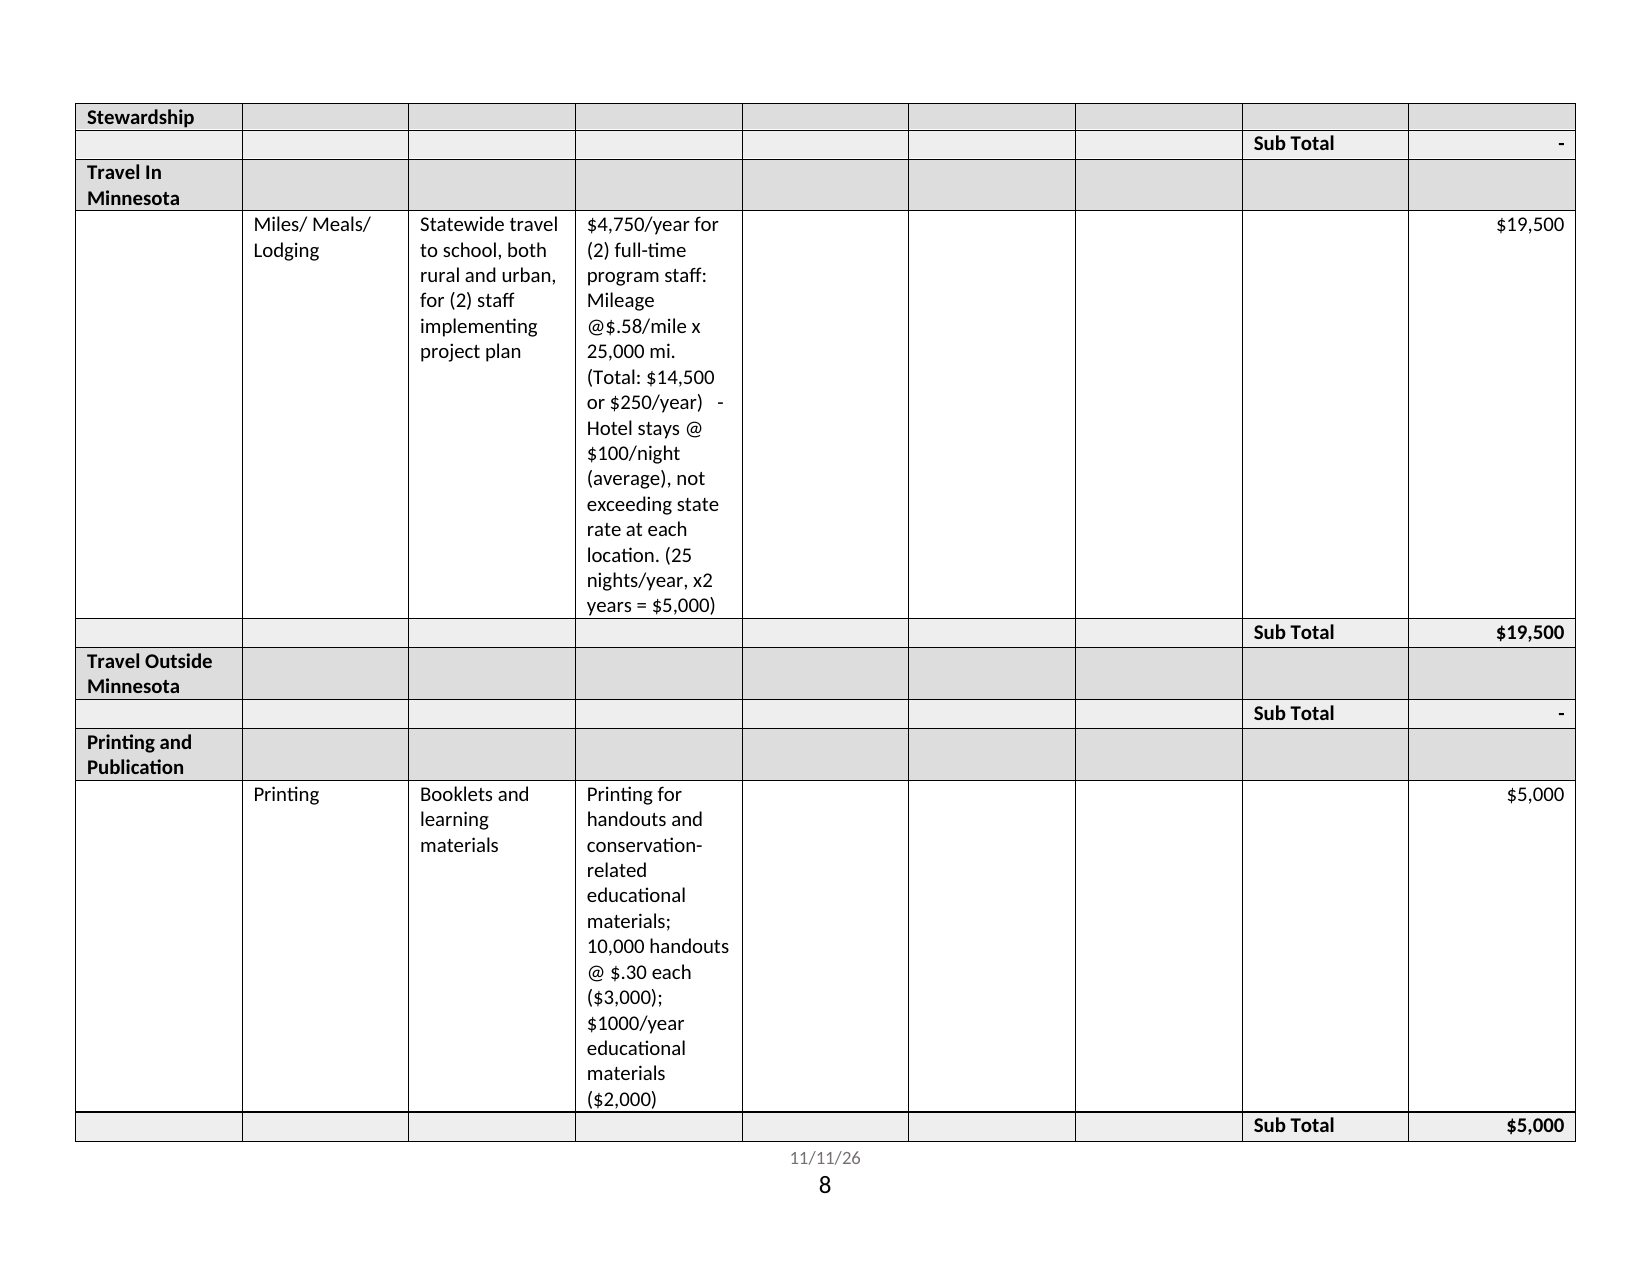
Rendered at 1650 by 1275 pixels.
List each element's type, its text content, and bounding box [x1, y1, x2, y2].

table_cell [243, 160, 408, 210]
table_cell [243, 648, 408, 699]
table_cell [909, 700, 1075, 728]
table_cell $19,500 [1409, 211, 1575, 618]
table_cell [243, 104, 408, 129]
table_cell Travel In Minnesota [76, 160, 242, 210]
table_cell [576, 104, 742, 129]
table_cell [909, 729, 1075, 780]
table_cell [743, 648, 908, 699]
table_cell [1076, 781, 1242, 1111]
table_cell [76, 104, 242, 129]
table_cell [1076, 104, 1242, 129]
table_cell [1409, 648, 1575, 699]
table_cell [743, 781, 908, 1111]
table_cell [576, 729, 742, 780]
table_cell [743, 729, 908, 780]
table_cell Statewide travel to school, both rural and urban, for (2) staff implementing project plan [409, 211, 575, 618]
table_cell [576, 131, 742, 158]
table_cell [1076, 700, 1242, 728]
table_cell Miles/ Meals/ Lodging [243, 211, 408, 618]
table_cell [243, 1113, 408, 1141]
table_cell [909, 131, 1075, 158]
table_cell [576, 619, 742, 647]
table_cell [76, 700, 242, 728]
table_cell [1076, 1113, 1242, 1141]
table_cell Travel Outside Minnesota [76, 648, 242, 699]
table_cell [409, 648, 575, 699]
table_cell [409, 729, 575, 780]
table_cell [1243, 211, 1408, 618]
table_cell [909, 211, 1075, 618]
table_cell [1243, 160, 1408, 210]
table_cell Printing for handouts and conservation-related educational materials; 10,000 handouts @ $.30 each ($3,000); $1000/year educational materials ($2,000) [576, 781, 742, 1111]
table_cell [409, 131, 575, 158]
table_cell $5,000 [1409, 781, 1575, 1111]
table_cell Printing and Publication [76, 729, 242, 780]
table_cell [743, 619, 908, 647]
table_cell [409, 160, 575, 210]
table_cell [1076, 211, 1242, 618]
table_cell [909, 1113, 1075, 1141]
table_cell [1409, 104, 1575, 129]
table_cell [743, 104, 908, 129]
table_cell [909, 104, 1075, 129]
table_cell [743, 160, 908, 210]
table_cell [1076, 160, 1242, 210]
table_cell [76, 211, 242, 618]
table_cell $19,500 [1409, 619, 1575, 647]
table_cell [1076, 648, 1242, 699]
table_cell [1076, 729, 1242, 780]
table_cell [243, 619, 408, 647]
table_cell [409, 700, 575, 728]
table_cell [909, 781, 1075, 1111]
table_cell [743, 1113, 908, 1141]
table_cell [1243, 781, 1408, 1111]
table_cell - [1409, 700, 1575, 728]
table_cell [1243, 648, 1408, 699]
table_cell [409, 104, 575, 129]
table_cell [576, 700, 742, 728]
table_cell [1243, 729, 1408, 780]
table_cell [909, 648, 1075, 699]
table_cell [243, 700, 408, 728]
table_cell [1076, 619, 1242, 647]
table_cell [1409, 160, 1575, 210]
table_cell $4,750/year for (2) full-time program staff: Mileage @$.58/mile x 25,000 mi. (Total: $14,500 or $250/year) - Hotel stays @ $100/night (average), not exceeding state rate at each location. (25 nights/year, x2 years = $5,000) [576, 211, 742, 618]
table_cell [909, 160, 1075, 210]
table_cell Sub Total [1243, 619, 1408, 647]
table_cell Printing [243, 781, 408, 1111]
table_cell [1243, 104, 1408, 129]
table_cell [76, 619, 242, 647]
table_cell [409, 1113, 575, 1141]
table_cell [576, 1113, 742, 1141]
table_cell [576, 160, 742, 210]
table_cell [243, 729, 408, 780]
table_cell [743, 700, 908, 728]
table_cell [409, 619, 575, 647]
table_cell [243, 131, 408, 158]
table_cell [76, 781, 242, 1111]
table_cell [743, 131, 908, 158]
table_cell [909, 619, 1075, 647]
table_cell [76, 1113, 242, 1141]
table_cell [743, 211, 908, 618]
table_cell Sub Total [1243, 1113, 1408, 1141]
table_cell Sub Total [1243, 700, 1408, 728]
table_cell [76, 131, 242, 158]
table_cell [1409, 729, 1575, 780]
table_cell - [1409, 131, 1575, 158]
table_cell [1076, 131, 1242, 158]
table_cell $5,000 [1409, 1113, 1575, 1141]
table_cell [576, 648, 742, 699]
table_cell Booklets and learning materials [409, 781, 575, 1111]
table_cell Sub Total [1243, 131, 1408, 158]
